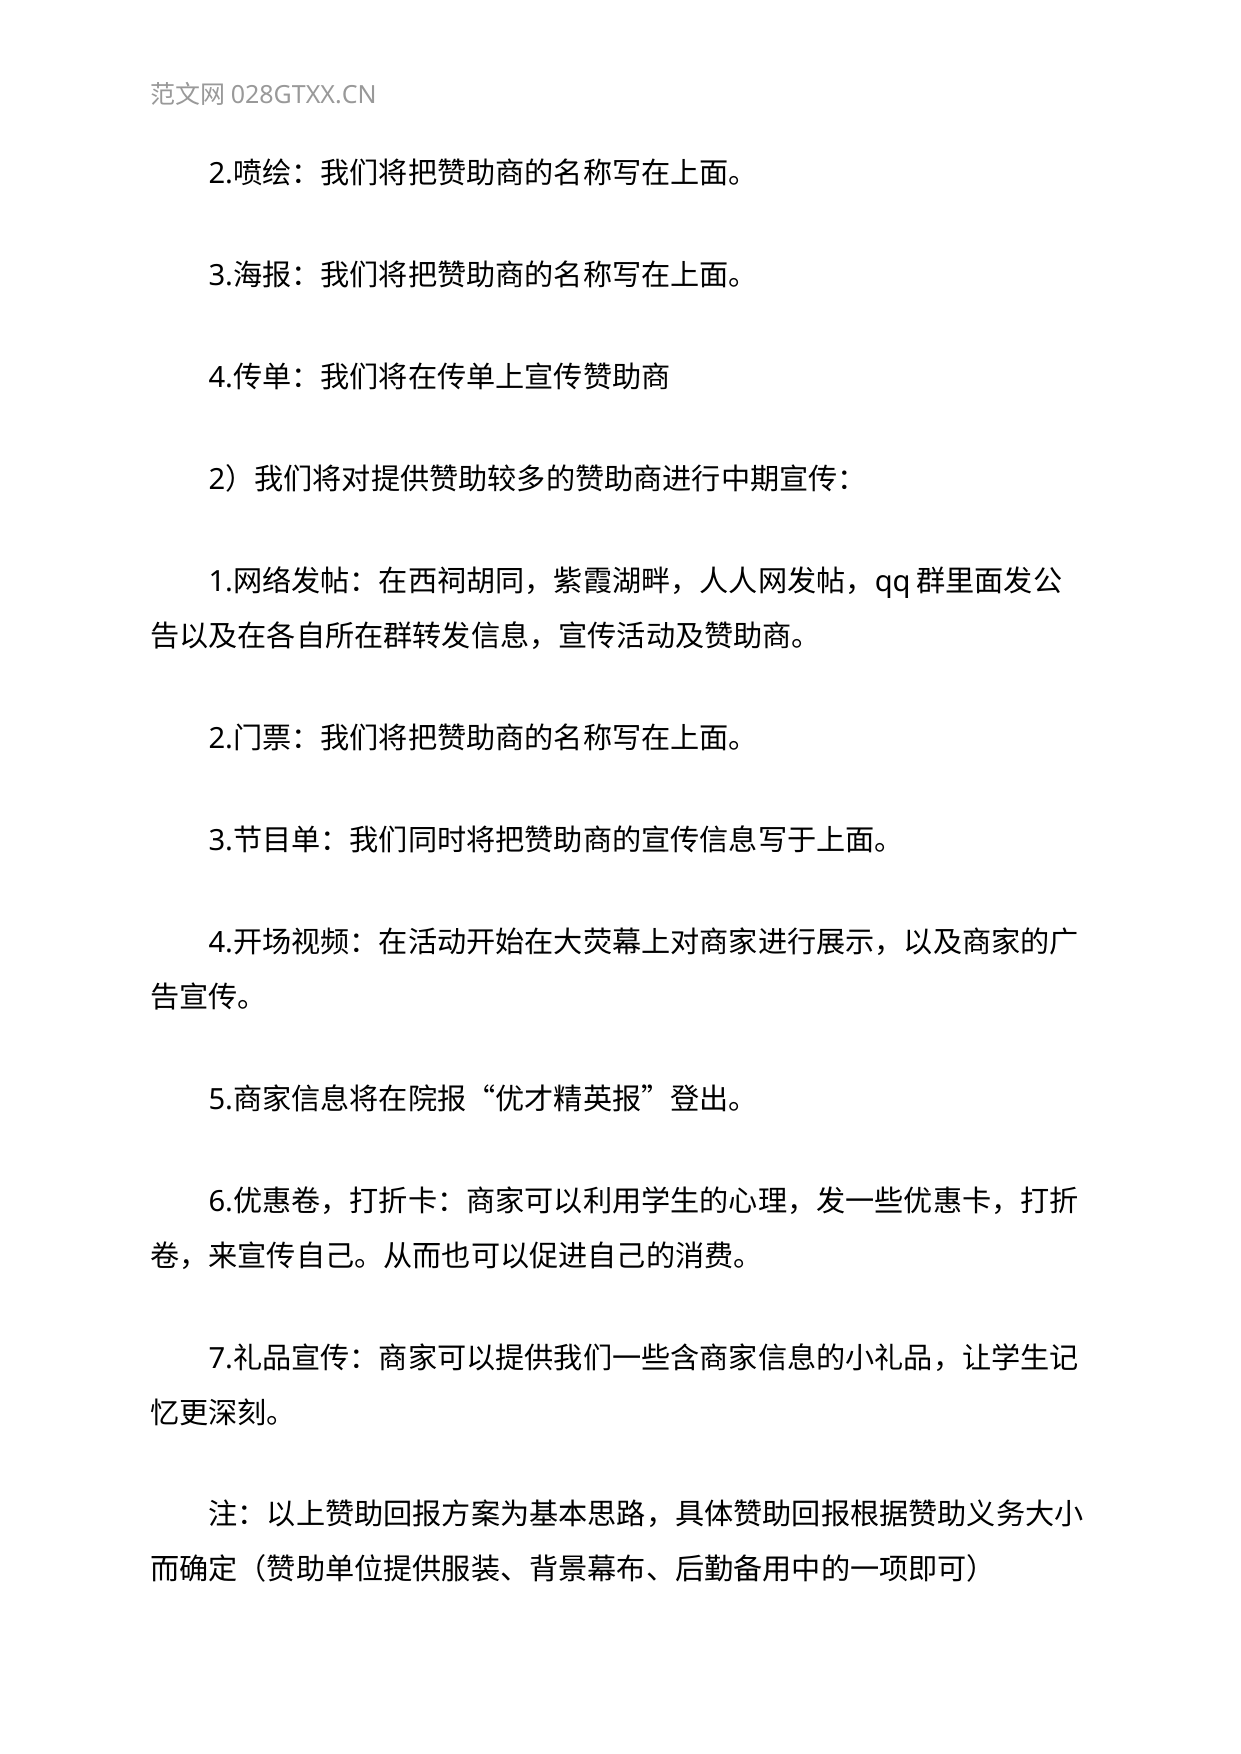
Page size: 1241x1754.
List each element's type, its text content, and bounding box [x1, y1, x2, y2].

text 5.商家信息将在院报“优才精英报”登出。 [150, 1075, 1090, 1118]
text 注：以上赞助回报方案为基本思路，具体赞助回报根据赞助义务大小而确定（赞助单位提供服装、背景幕布、后勤备用中的一项即可） [150, 1491, 1090, 1588]
text 4.传单：我们将在传单上宣传赞助商 [150, 354, 1090, 396]
text 2.门票：我们将把赞助商的名称写在上面。 [150, 715, 1090, 757]
text 7.礼品宣传：商家可以提供我们一些含商家信息的小礼品，让学生记忆更深刻。 [150, 1334, 1090, 1431]
text 3.海报：我们将把赞助商的名称写在上面。 [150, 252, 1090, 294]
text 3.节目单：我们同时将把赞助商的宣传信息写于上面。 [150, 817, 1090, 859]
text 4.开场视频：在活动开始在大荧幕上对商家进行展示，以及商家的广告宣传。 [150, 919, 1090, 1016]
text 6.优惠卷，打折卡：商家可以利用学生的心理，发一些优惠卡，打折卷，来宣传自己。从而也可以促进自己的消费。 [150, 1177, 1090, 1275]
text 2.喷绘：我们将把赞助商的名称写在上面。 [150, 150, 1090, 192]
text 2）我们将对提供赞助较多的赞助商进行中期宣传： [150, 456, 1090, 498]
text 1.网络发帖：在西祠胡同，紫霞湖畔，人人网发帖，qq群里面发公告以及在各自所在群转发信息，宣传活动及赞助商。 [150, 558, 1090, 655]
